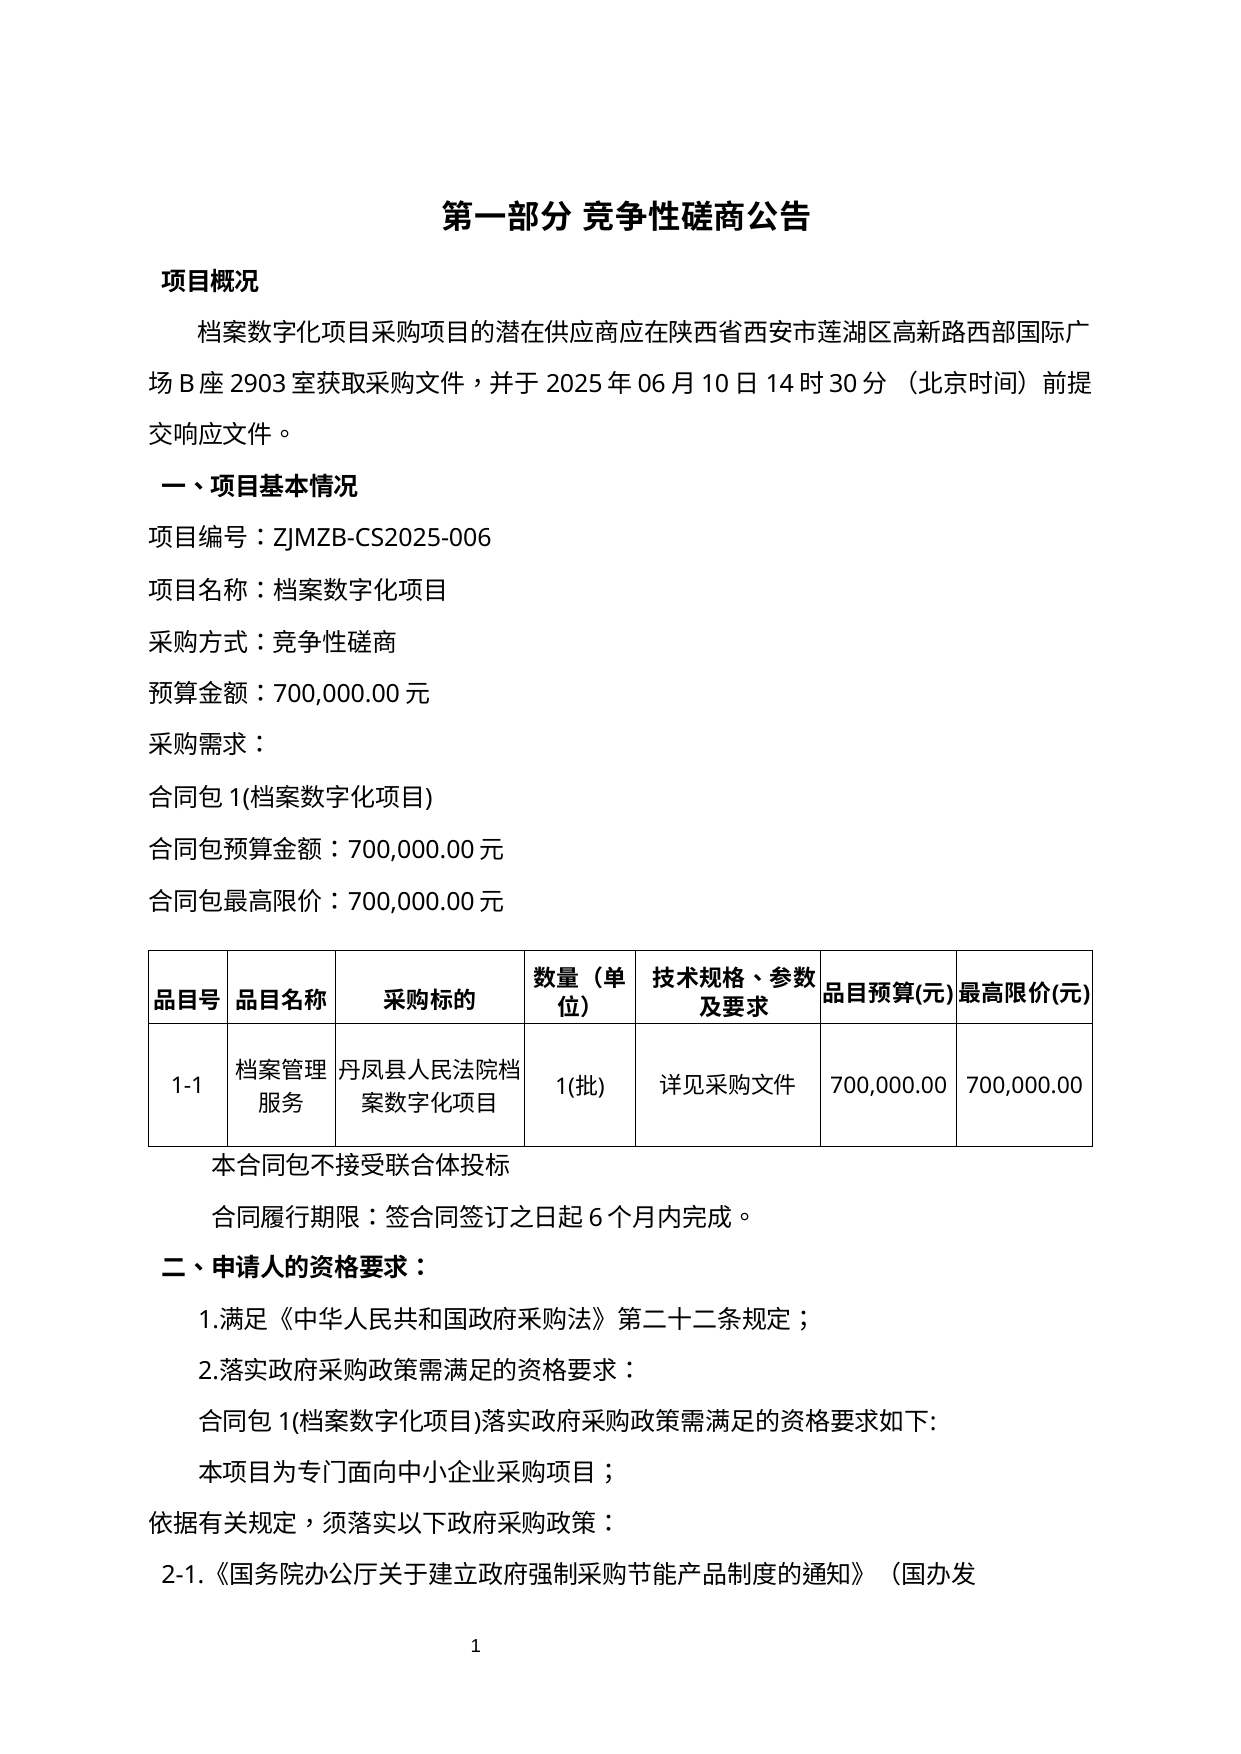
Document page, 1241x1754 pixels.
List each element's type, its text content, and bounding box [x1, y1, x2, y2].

text 项目编号：ZJMZB-CS2025-006 [148, 519, 1092, 553]
text 项目概况 [161, 264, 1092, 298]
text 一、项目基本情况 [161, 468, 1092, 502]
text 合同包1(档案数字化项目)落实政府采购政策需满足的资格要求如下: [148, 1404, 1092, 1438]
table_header 采购标的 [336, 951, 524, 1023]
table_header 技术规格、参数及要求 [636, 951, 820, 1023]
text 项目名称：档案数字化项目 [148, 570, 1092, 607]
text 第一部分 竞争性磋商公告 [441, 196, 1092, 236]
text 2.落实政府采购政策需满足的资格要求： [148, 1353, 1092, 1387]
table_header 品目号 [149, 951, 227, 1023]
table_cell 1-1 [149, 1024, 227, 1146]
text 档案数字化项目采购项目的潜在供应商应在陕西省西安市莲湖区高新路西部国际广场B座2903室获取采购文件，并于 2025年06月10日 14时30分 （北京时间）前提交响应文件。 [148, 315, 1092, 451]
table_cell 700,000.00 [821, 1024, 956, 1146]
table_cell 700,000.00 [957, 1024, 1092, 1146]
table_header 品目名称 [228, 951, 335, 1023]
table_header 品目预算(元) [821, 951, 956, 1023]
table_cell 丹凤县人民法院档案数字化项目 [336, 1024, 524, 1146]
table_cell 1(批) [525, 1024, 635, 1146]
text 本合同包不接受联合体投标 [211, 1150, 1092, 1181]
text 1.满足《中华人民共和国政府釆购法》第二十二条规定； [148, 1302, 1092, 1336]
table_cell 档案管理服务 [228, 1024, 335, 1146]
text 合同履行期限：签合同签订之日起6个月内完成。 [211, 1200, 1092, 1233]
text 合同包最高限价：700,000.00元 [148, 883, 1092, 917]
table_header 最高限价(元) [957, 951, 1092, 1023]
text 采购方式：竞争性磋商 [148, 625, 1092, 659]
table_cell 详见采购文件 [636, 1024, 820, 1146]
table_header 数量（单位） [525, 951, 635, 1023]
text 预算金额：700,000.00元 [148, 676, 1092, 710]
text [148, 1455, 1092, 1591]
text 合同包1(档案数字化项目) [148, 778, 1092, 814]
text 二、申请人的资格要求： [161, 1252, 1092, 1283]
text 采购需求： [148, 727, 1092, 761]
text 合同包预算金额：700,000.00元 [148, 832, 1092, 866]
